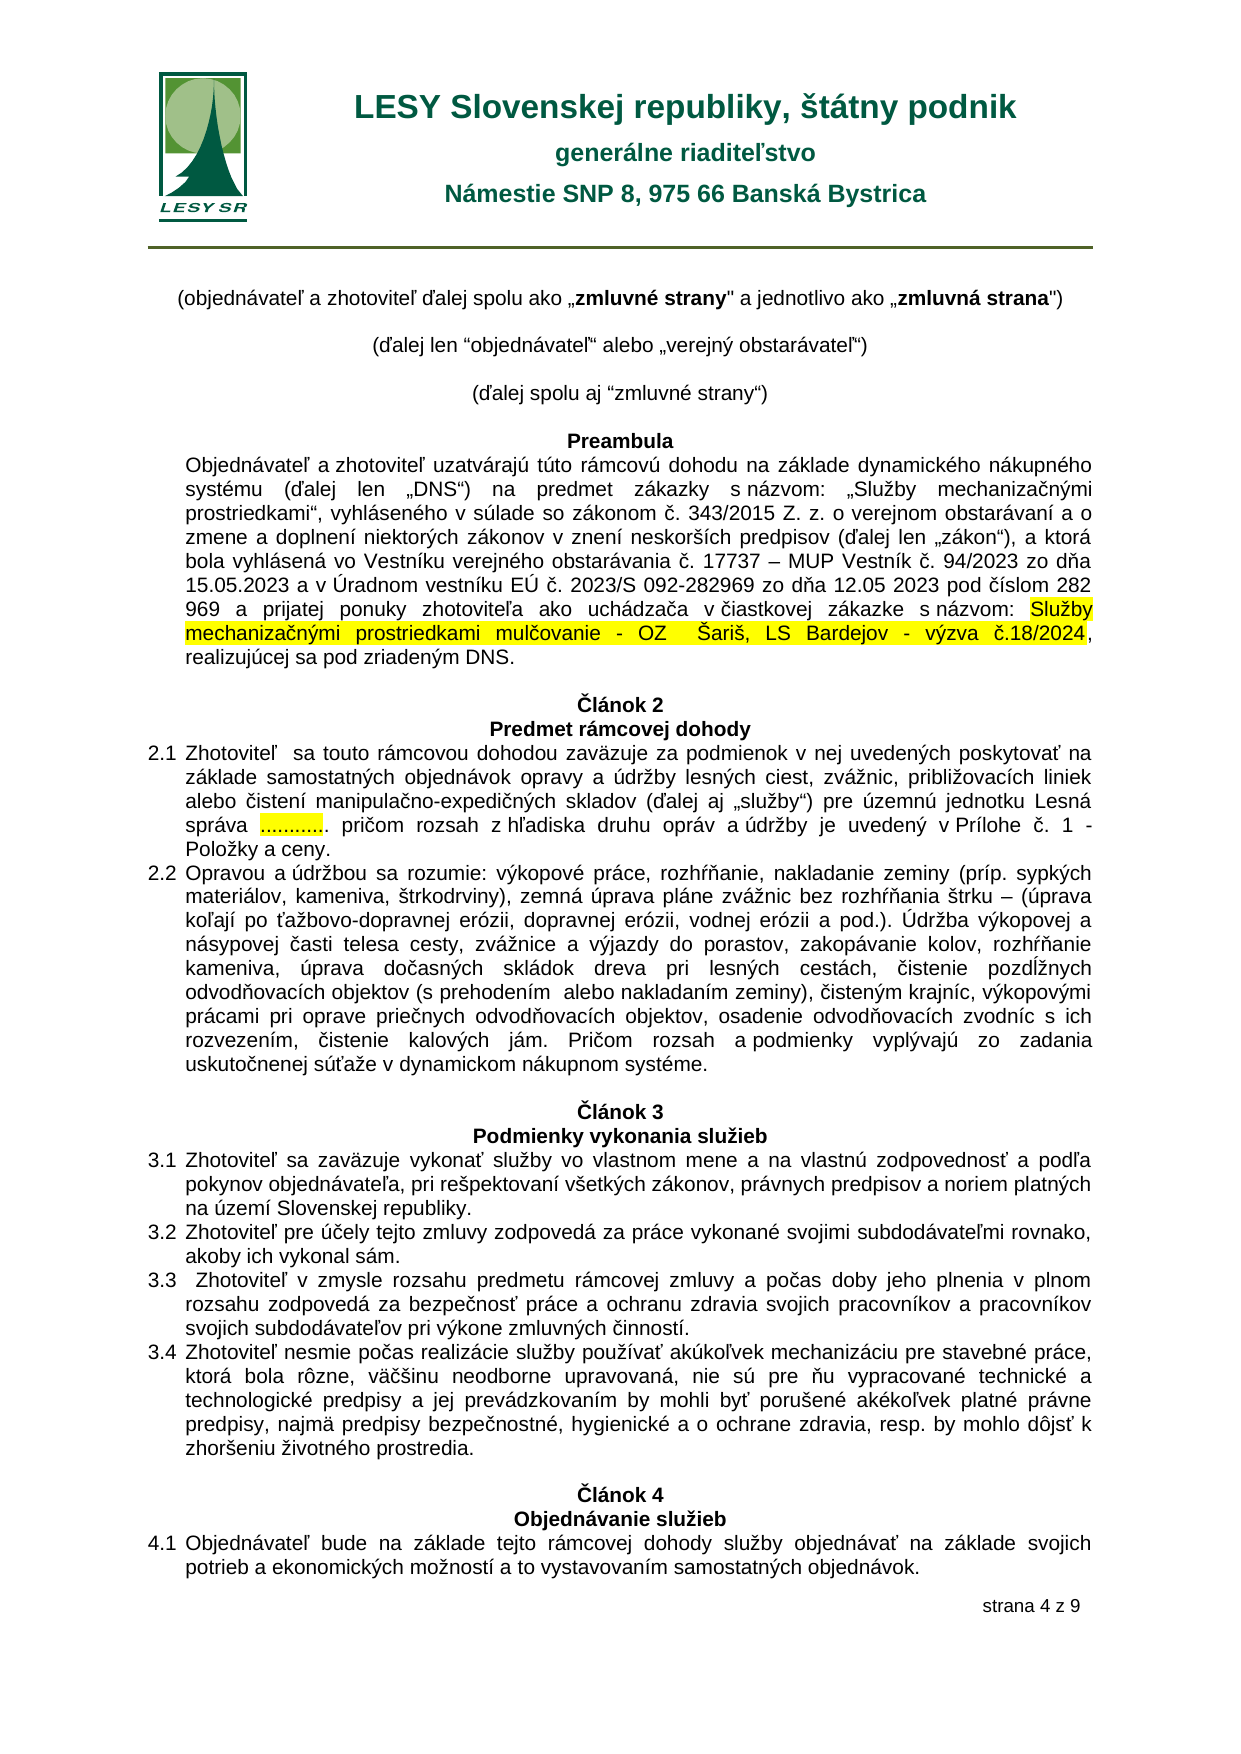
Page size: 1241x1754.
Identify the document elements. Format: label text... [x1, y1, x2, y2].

text Objednávanie služieb [148, 1507, 1093, 1531]
text Článok 4 [148, 1483, 1093, 1507]
text (ďalej len “objednávateľ“ alebo „verejný obstarávateľ“) [148, 333, 1093, 357]
text Podmienky vykonania služieb [148, 1124, 1093, 1148]
text Článok 3 [148, 1100, 1093, 1124]
list Zhotoviteľ sa zaväzuje vykonať služby vo vlastnom mene a na vlastnú zodpovednosť a podľa pokynov objednávateľa, pri rešpektovaní všetkých zákonov, právnych predpisov a noriem platných na území Slovenskej republiky. [148, 1148, 1093, 1220]
list Zhotoviteľ sa touto rámcovou dohodou zaväzuje za podmienok v nej uvedených poskytovať na základe samostatných objednávok opravy a údržby lesných ciest, zvážnic, približovacích liniek alebo čistení manipulačno-expedičných skladov (ďalej aj „služby“) pre územnú jednotku Lesná správa ............ pričom rozsah z hľadiska druhu opráv a údržby je uvedený v Prílohe č. 1 - Položky a ceny. [148, 741, 1093, 860]
list Zhotoviteľ pre účely tejto zmluvy zodpovedá za práce vykonané svojimi subdodávateľmi rovnako, akoby ich vykonal sám. [148, 1220, 1093, 1268]
list Zhotoviteľ nesmie počas realizácie služby používať akúkoľvek mechanizáciu pre stavebné práce, ktorá bola rôzne, väčšinu neodborne upravovaná, nie sú pre ňu vypracované technické a technologické predpisy a jej prevádzkovaním by mohli byť porušené akékoľvek platné právne predpisy, najmä predpisy bezpečnostné, hygienické a o ochrane zdravia, resp. by mohlo dôjsť k zhoršeniu životného prostredia. [148, 1339, 1093, 1459]
list Objednávateľ bude na základe tejto rámcovej dohody služby objednávať na základe svojich potrieb a ekonomických možností a to vystavovaním samostatných objednávok. [148, 1531, 1093, 1579]
list Objednávateľ a zhotoviteľ uzatvárajú túto rámcovú dohodu na základe dynamického nákupného systému (ďalej len „DNS“) na predmet zákazky s názvom: „Služby mechanizačnými prostriedkami“, vyhláseného v súlade so zákonom č. 343/2015 Z. z. o verejnom obstarávaní a o zmene a doplnení niektorých zákonov v znení neskorších predpisov (ďalej len „zákon“), a ktorá bola vyhlásená vo Vestníku verejného obstarávania č. 17737 – MUP Vestník č. 94/2023 zo dňa 15.05.2023 a v Úradnom vestníku EÚ č. 2023/S 092-282969 zo dňa 12.05 2023 pod číslom 282 969 a prijatej ponuky zhotoviteľa ako uchádzača v čiastkovej zákazke s názvom: Služby mechanizačnými prostriedkami mulčovanie - OZ Šariš, LS Bardejov - výzva č.18/2024, realizujúcej sa pod zriadeným DNS. [185, 453, 1093, 621]
list Opravou a údržbou sa rozumie: výkopové práce, rozhŕňanie, nakladanie zeminy (príp. sypkých materiálov, kameniva, štrkodrviny), zemná úprava pláne zvážnic bez rozhŕňania štrku – (úprava koľají po ťažbovo-dopravnej erózii, dopravnej erózii, vodnej erózii a pod.). Údržba výkopovej a násypovej časti telesa cesty, zvážnice a výjazdy do porastov, zakopávanie kolov, rozhŕňanie kameniva, úprava dočasných skládok dreva pri lesných cestách, čistenie pozdĺžnych odvodňovacích objektov (s prehodením alebo nakladaním zeminy), čisteným krajníc, výkopovými prácami pri oprave priečnych odvodňovacích objektov, osadenie odvodňovacích zvodníc s ich rozvezením, čistenie kalových jám. Pričom rozsah a podmienky vyplývajú zo zadania uskutočnenej súťaže v dynamickom nákupnom systéme. [148, 860, 1093, 1076]
text (objednávateľ a zhotoviteľ ďalej spolu ako „zmluvné strany" a jednotlivo ako „zmluvná strana") [148, 285, 1093, 309]
list Zhotoviteľ v zmysle rozsahu predmetu rámcovej zmluvy a počas doby jeho plnenia v plnom rozsahu zodpovedá za bezpečnosť práce a ochranu zdravia svojich pracovníkov a pracovníkov svojich subdodávateľov pri výkone zmluvných činností. [148, 1268, 1093, 1339]
text Článok 2 [148, 693, 1093, 717]
text Preambula [148, 429, 1093, 453]
text Predmet rámcovej dohody [148, 717, 1093, 741]
text (ďalej spolu aj “zmluvné strany“) [148, 381, 1093, 405]
